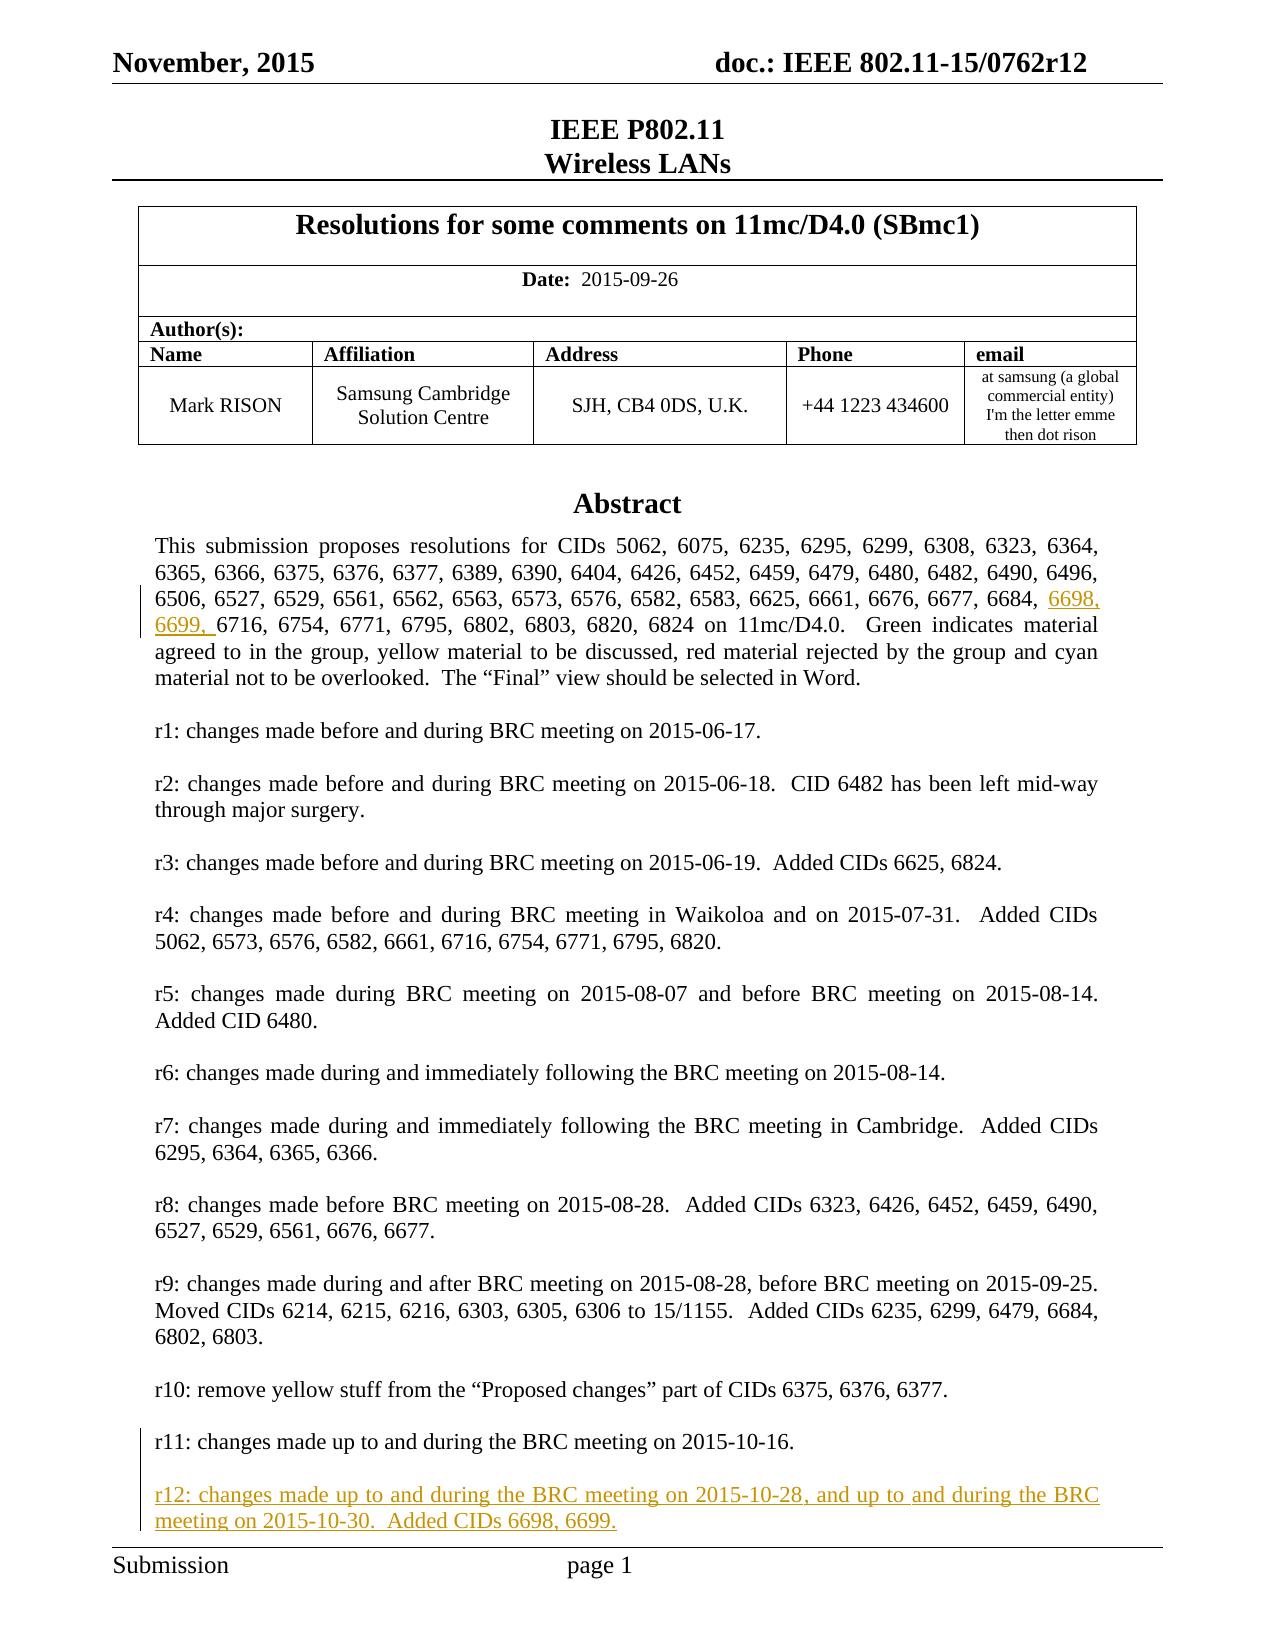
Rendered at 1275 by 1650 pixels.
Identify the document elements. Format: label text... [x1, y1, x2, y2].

table_header Resolutions for some comments on 11mc/D4.0 (SBmc1) [139, 207, 1136, 265]
text IEEE P802.11 Wireless LANs [112, 112, 1163, 179]
table_cell Mark RISON [139, 367, 312, 443]
table_cell Samsung Cambridge Solution Centre [313, 367, 533, 443]
table_cell Address [534, 342, 786, 366]
table_cell Name [139, 342, 312, 366]
table_cell Date: 2015-09-26 [139, 266, 1136, 316]
table_cell +44 1223 434600 [787, 367, 964, 443]
table_cell at samsung (a global commercial entity) I'm the letter emme then dot rison [965, 367, 1136, 443]
table_cell email [965, 342, 1136, 366]
table_cell Phone [787, 342, 964, 366]
table_cell SJH, CB4 0DS, U.K. [534, 367, 786, 443]
table_cell Affiliation [313, 342, 533, 366]
table_cell Author(s): [139, 317, 1136, 341]
